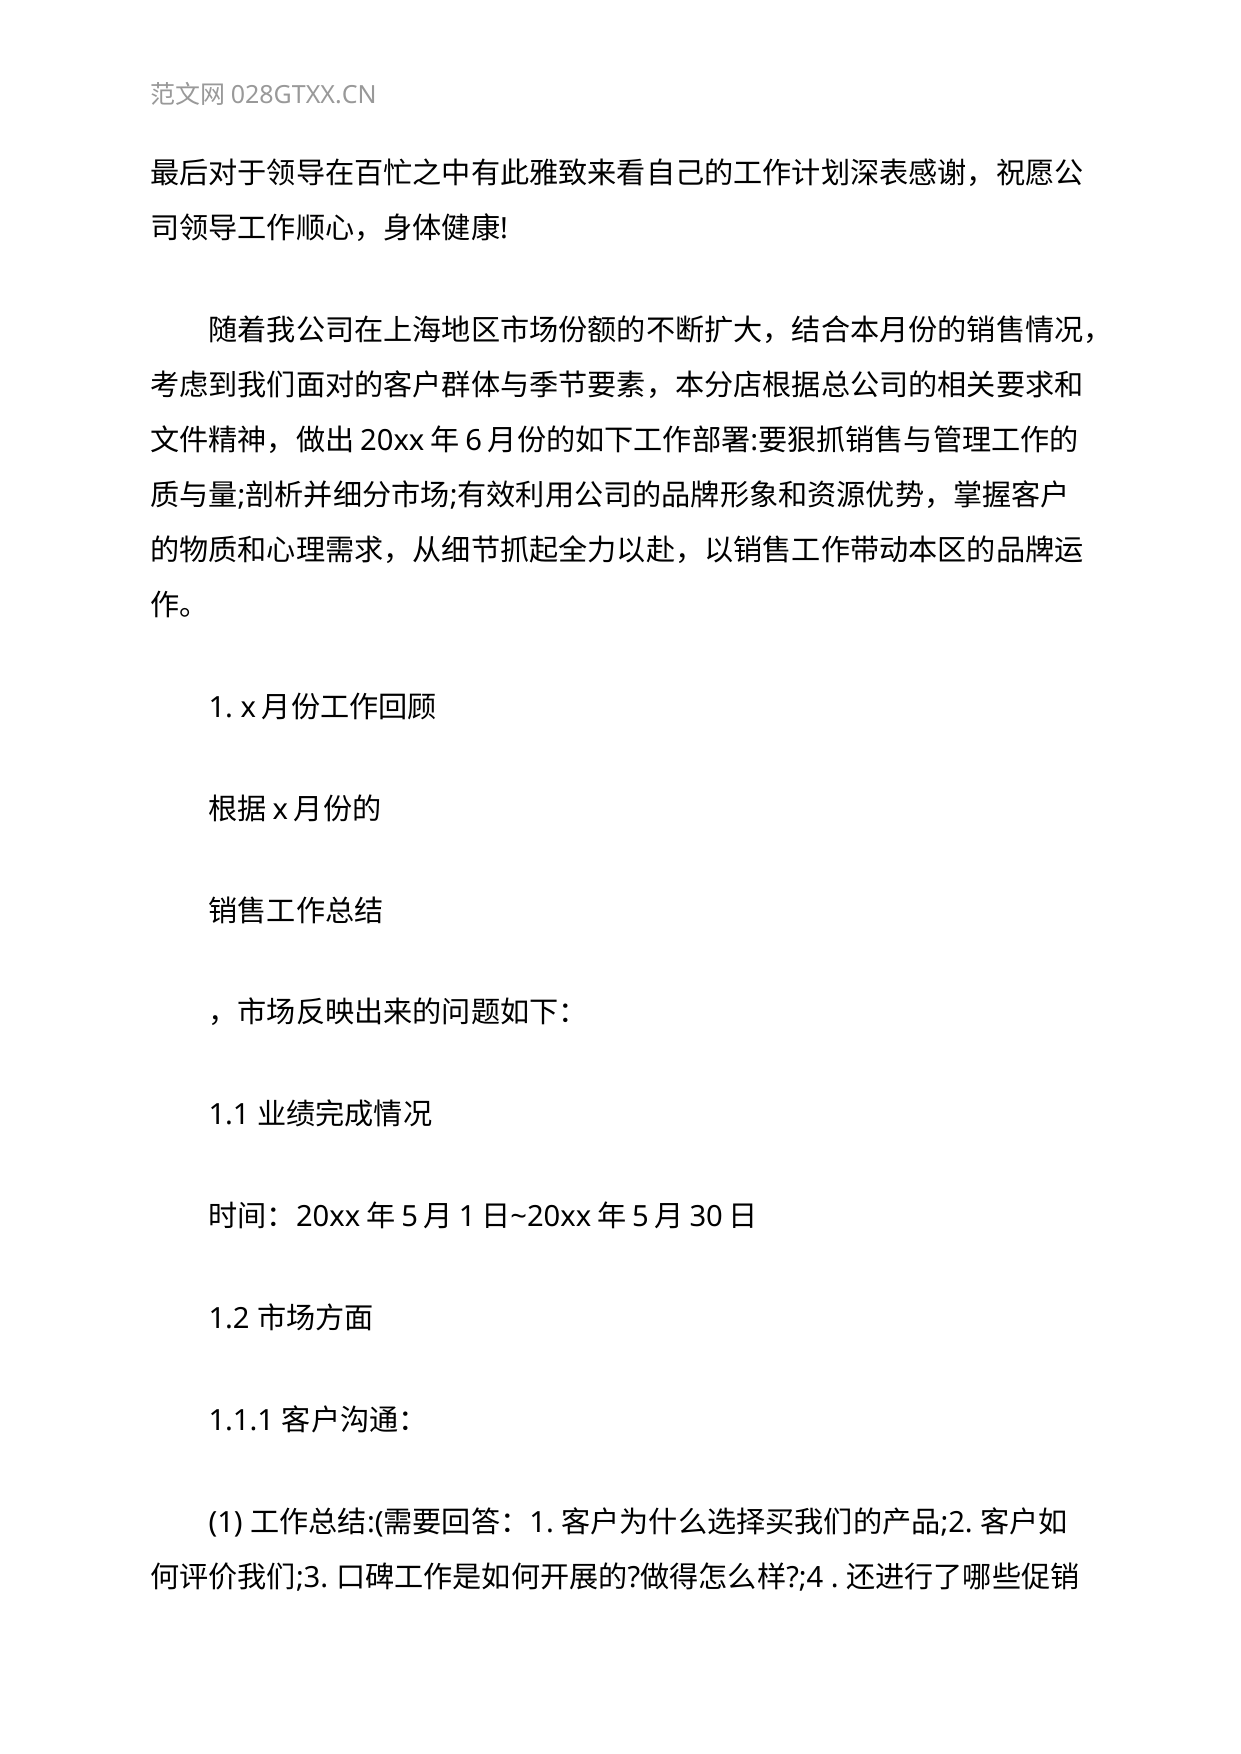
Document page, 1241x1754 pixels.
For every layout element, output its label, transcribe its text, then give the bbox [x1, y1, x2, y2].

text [150, 150, 1090, 247]
text 1.1 业绩完成情况 [150, 1091, 1090, 1133]
text 1. x月份工作回顾 [150, 683, 1090, 726]
text 根据x月份的 [150, 785, 1090, 828]
text 时间：20xx年5月1日~20xx年5月30日 [150, 1193, 1090, 1235]
text ，市场反映出来的问题如下： [150, 989, 1090, 1031]
text 1.2 市场方面 [150, 1295, 1090, 1337]
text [150, 1499, 1090, 1596]
text 随着我公司在上海地区市场份额的不断扩大，结合本月份的销售情况，考虑到我们面对的客户群体与季节要素，本分店根据总公司的相关要求和文件精神，做出20xx年6月份的如下工作部署:要狠抓销售与管理工作的质与量;剖析并细分市场;有效利用公司的品牌形象和资源优势，掌握客户的物质和心理需求，从细节抓起全力以赴，以销售工作带动本区的品牌运作。 [150, 307, 1090, 624]
text 销售工作总结 [150, 887, 1090, 929]
text 1.1.1 客户沟通： [150, 1397, 1090, 1439]
